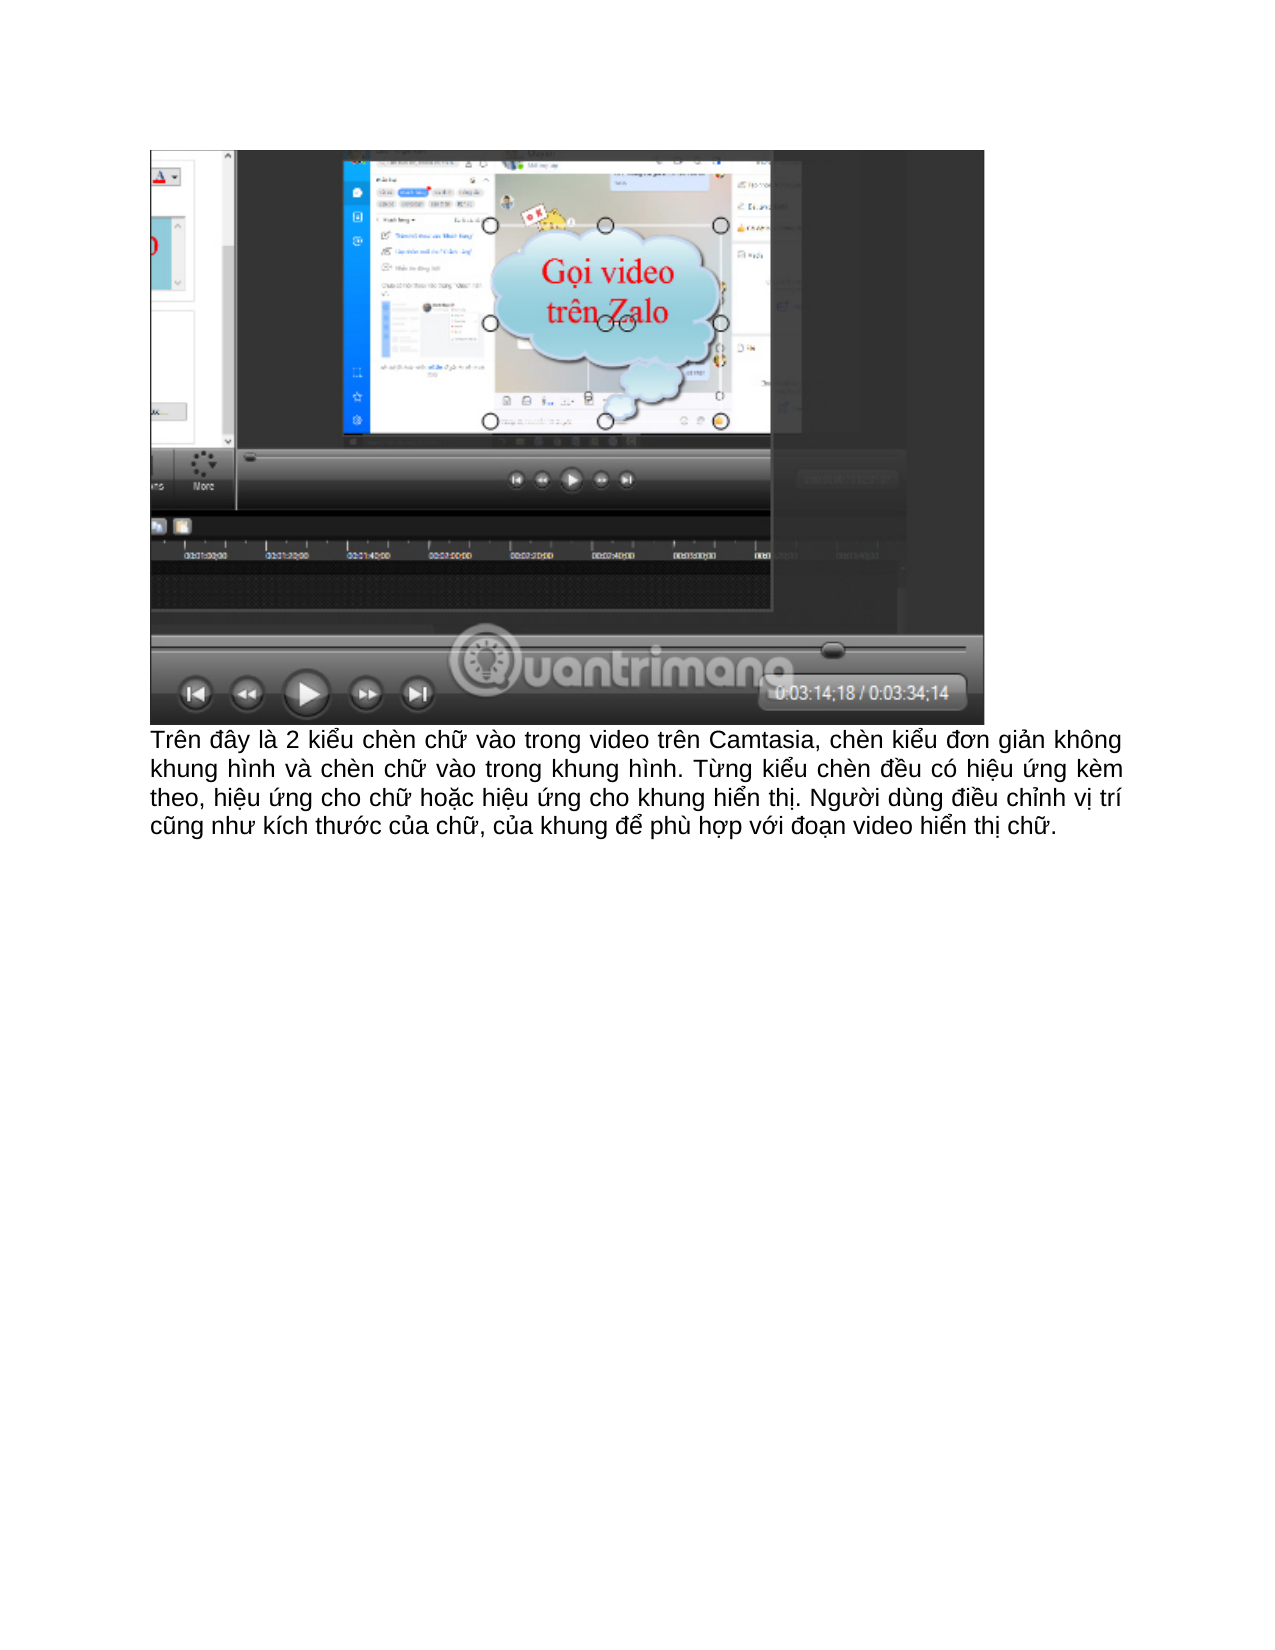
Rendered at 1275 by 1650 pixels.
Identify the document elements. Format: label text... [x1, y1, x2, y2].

picture [150, 150, 985, 725]
text Trên đây là 2 kiểu chèn chữ vào trong video trên Camtasia, chèn kiểu đơn giản không khung hình và chèn chữ vào trong khung hình. Từng kiểu chèn đều có hiệu ứng kèm theo, hiệu ứng cho chữ hoặc hiệu ứng cho khung hiển thị. Người dùng điều chỉnh vị trí cũng như kích thước của chữ, của khung để phù hợp với đoạn video hiển thị chữ. [150, 725, 1125, 840]
